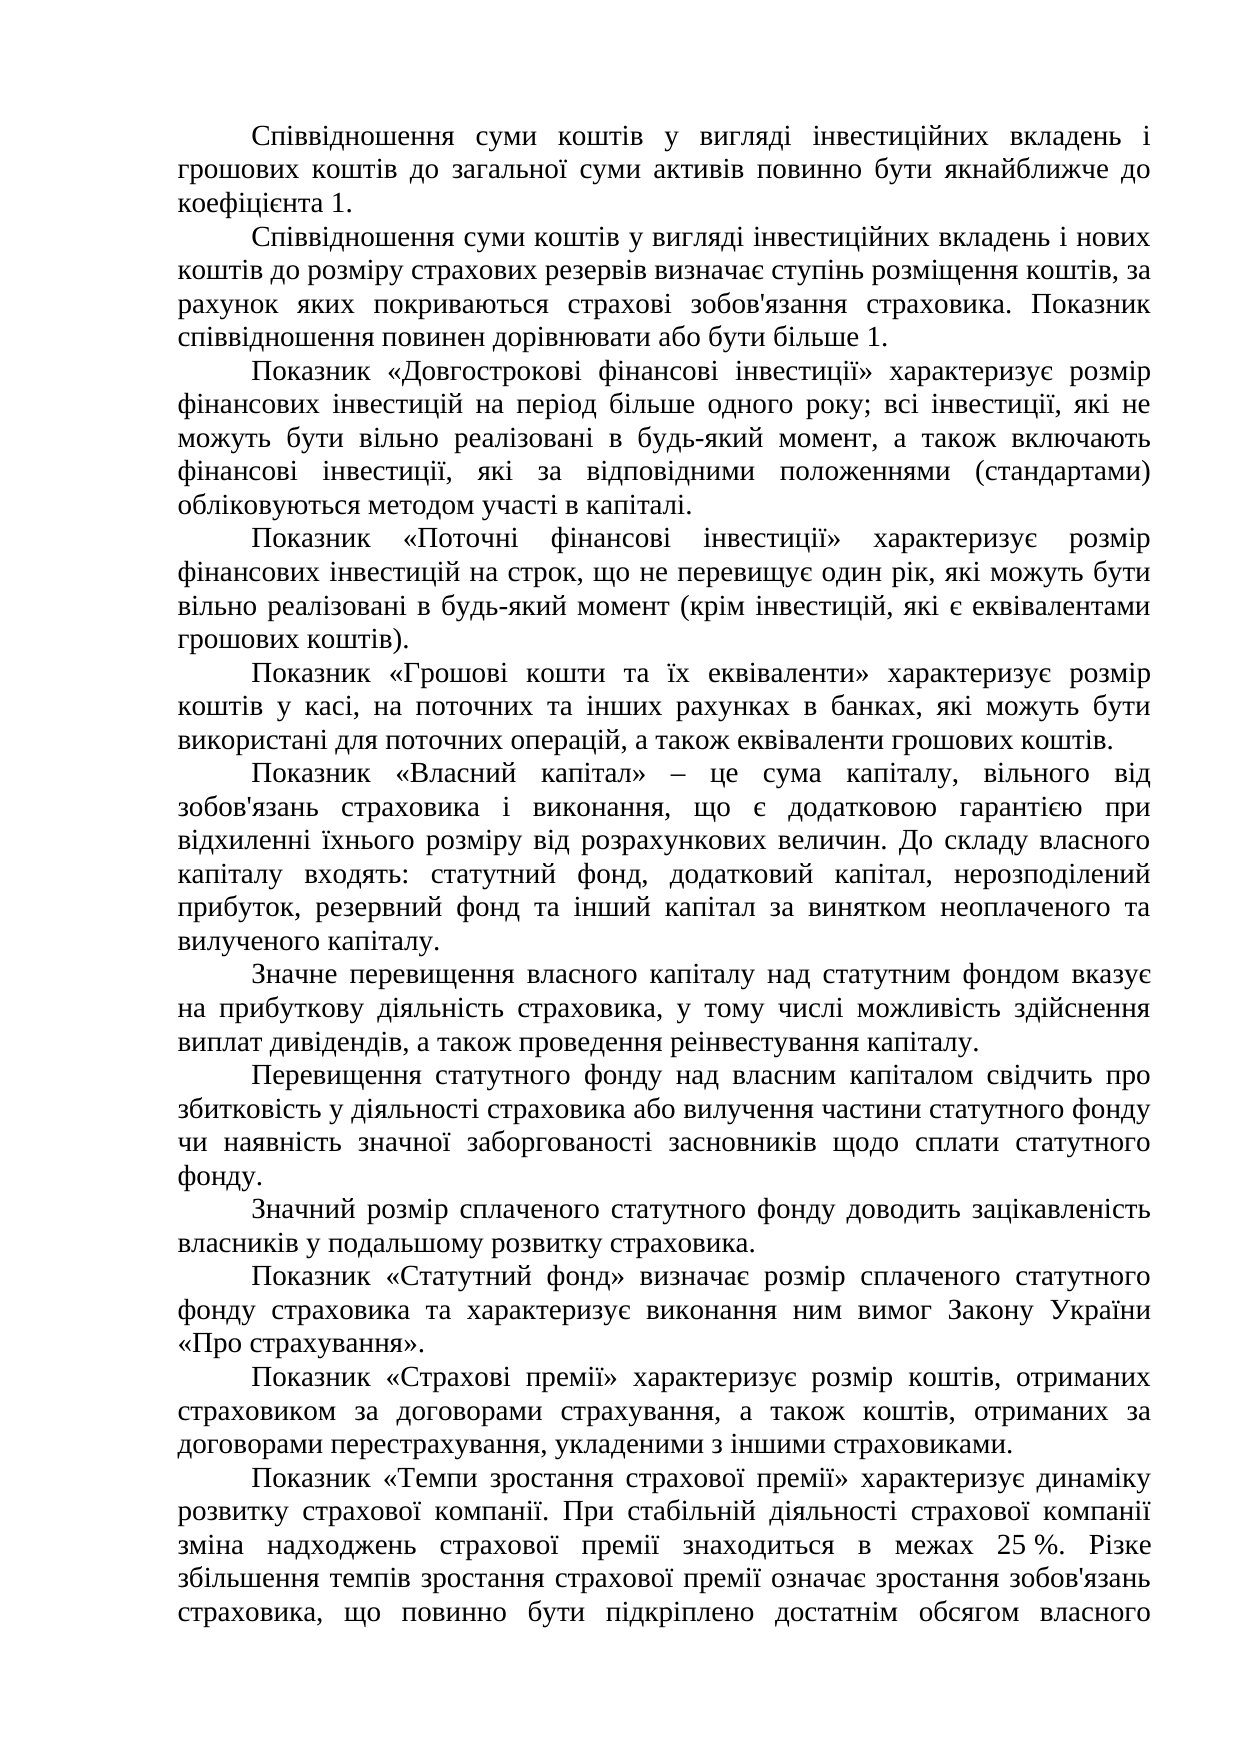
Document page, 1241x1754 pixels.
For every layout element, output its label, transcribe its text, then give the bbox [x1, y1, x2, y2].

text Показник «Статутний фонд» визначає розмір сплаченого статутного фонду страховика та характеризує виконання ним вимог Закону України «Про страхування». [177, 1258, 1152, 1359]
text Показник «Поточні фінансові інвестиції» характеризує розмір фінансових інвестицій на строк, що не перевищує один рік, які можуть бути вільно реалізовані в будь-який момент (крім інвестицій, які є еквівалентами грошових коштів). [177, 521, 1152, 655]
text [177, 1460, 1152, 1627]
text Перевищення статутного фонду над власним капіталом свідчить про збитковість у діяльності страховика або вилучення частини статутного фонду чи наявність значної заборгованості засновників щодо сплати статутного фонду. [177, 1057, 1152, 1191]
text Співвідношення суми коштів у вигляді інвестиційних вкладень і нових коштів до розміру страхових резервів визначає ступінь розміщення коштів, за рахунок яких покриваються страхові зобов'язання страховика. Показник співвідношення повинен дорівнювати або бути більше 1. [177, 219, 1152, 353]
text Співвідношення суми коштів у вигляді інвестиційних вкладень і грошових коштів до загальної суми активів повинно бути якнайближче до коефіцієнта 1. [177, 118, 1152, 219]
text Значний розмір сплаченого статутного фонду доводить зацікавленість власників у подальшому розвитку страховика. [177, 1191, 1152, 1258]
text Показник «Довгострокові фінансові інвестиції» характеризує розмір фінансових інвестицій на період більше одного року; всі інвестиції, які не можуть бути вільно реалізовані в будь-який момент, а також включають фінансові інвестиції, які за відповідними положеннями (стандартами) обліковуються методом участі в капіталі. [177, 353, 1152, 521]
text Значне перевищення власного капіталу над статутним фондом вказує на прибуткову діяльність страховика, у тому числі можливість здійснення виплат дивідендів, а також проведення реінвестування капіталу. [177, 957, 1152, 1057]
text Показник «Грошові кошти та їх еквіваленти» характеризує розмір коштів у касі, на поточних та інших рахунках в банках, які можуть бути використані для поточних операцій, а також еквіваленти грошових коштів. [177, 655, 1152, 755]
text Показник «Страхові премії» характеризує розмір коштів, отриманих страховиком за договорами страхування, а також коштів, отриманих за договорами перестрахування, укладеними з іншими страховиками. [177, 1359, 1152, 1460]
text Показник «Власний капітал» – це сума капіталу, вільного від зобов'язань страховика і виконання, що є додатковою гарантією при відхиленні їхнього розміру від розрахункових величин. До складу власного капіталу входять: статутний фонд, додатковий капітал, нерозподілений прибуток, резервний фонд та інший капітал за винятком неоплаченого та вилученого капіталу. [177, 755, 1152, 957]
